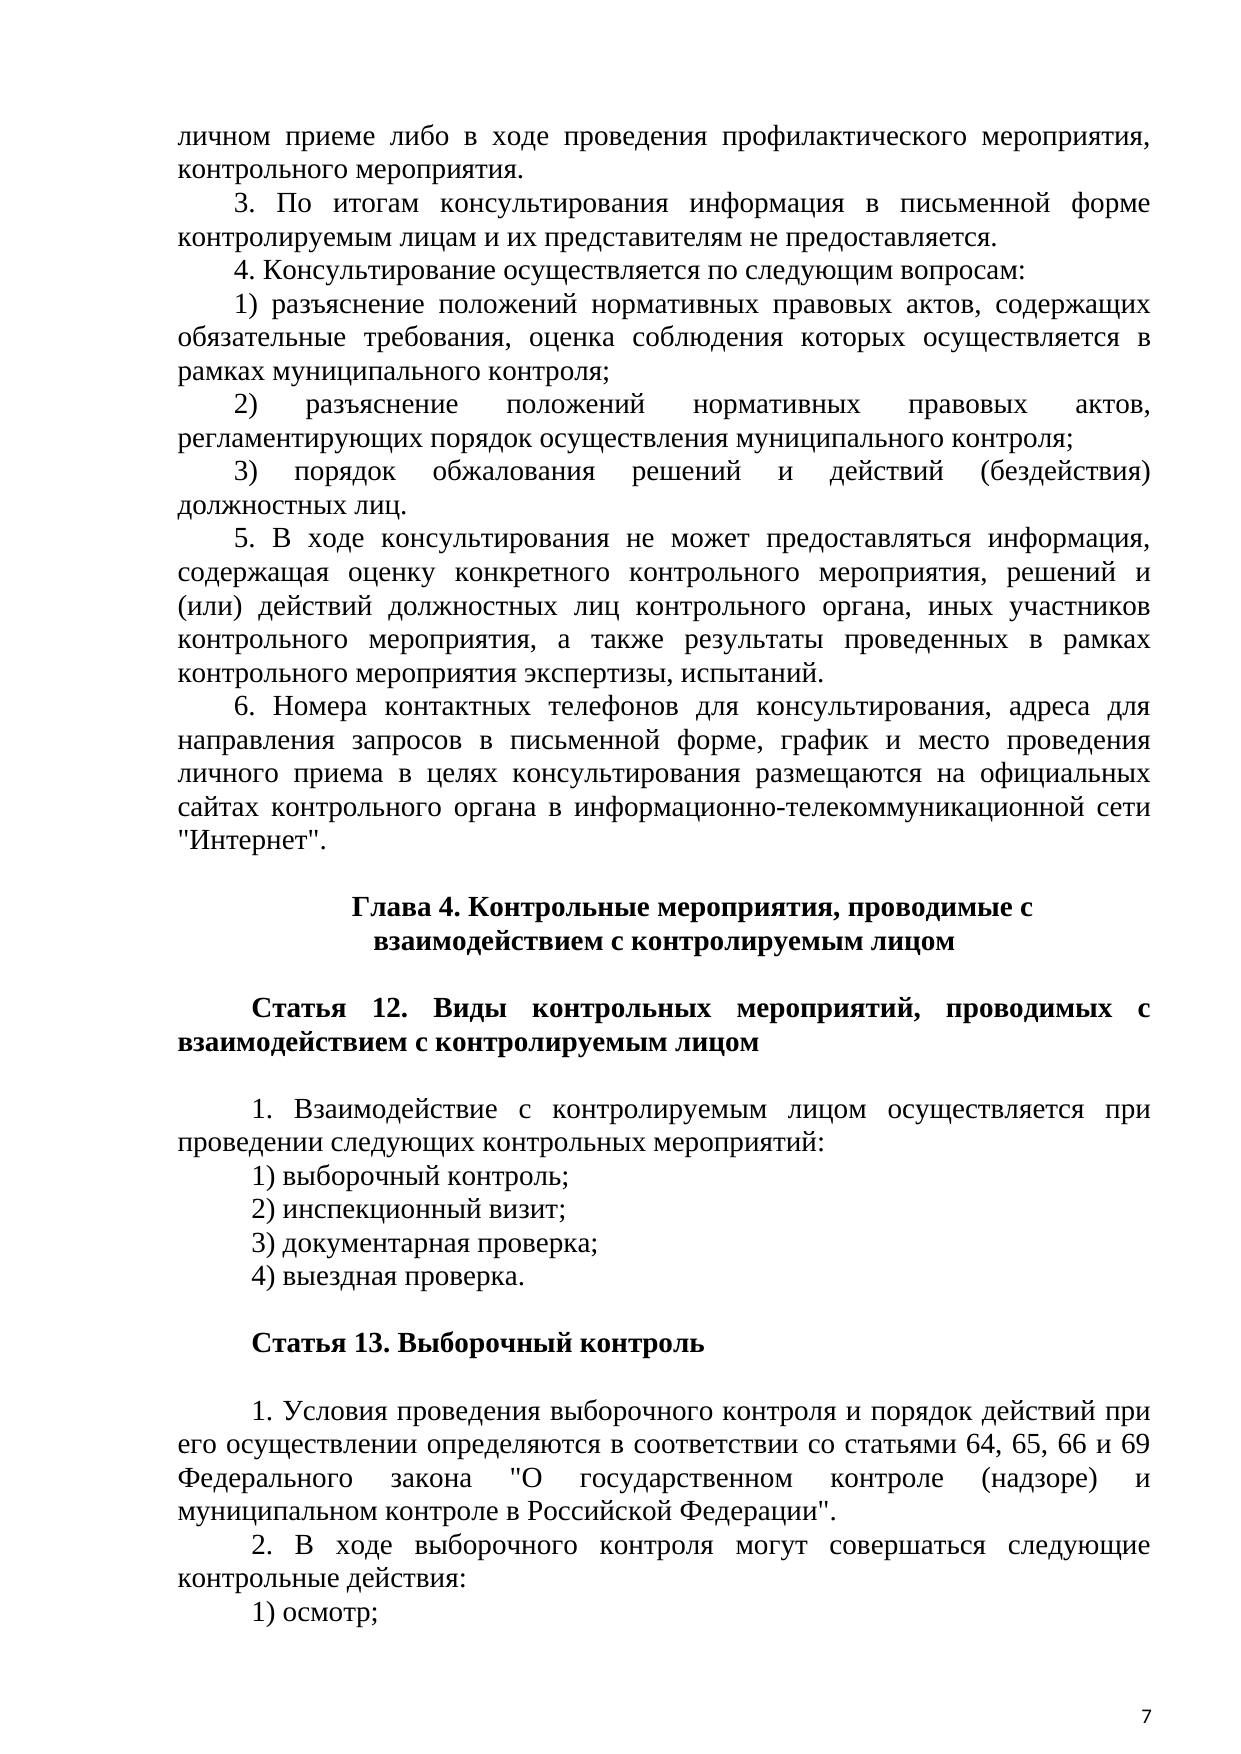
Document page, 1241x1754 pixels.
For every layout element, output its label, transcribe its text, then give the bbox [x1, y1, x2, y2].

text 2) инспекционный визит; [177, 1191, 1152, 1225]
text 1. Условия проведения выборочного контроля и порядок действий при его осуществлении определяются в соответствии со статьями 64, 65, 66 и 69 Федерального закона "О государственном контроле (надзоре) и муниципальном контроле в Российской Федерации". [177, 1393, 1152, 1527]
text 4) выездная проверка. [177, 1258, 1152, 1292]
text 3. По итогам консультирования информация в письменной форме контролируемым лицам и их представителям не предоставляется. [177, 185, 1152, 252]
text 1) разъяснение положений нормативных правовых актов, содержащих обязательные требования, оценка соблюдения которых осуществляется в рамках муниципального контроля; [177, 286, 1152, 386]
text 1) осмотр; [177, 1594, 1152, 1627]
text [177, 118, 1152, 185]
text Статья 12. Виды контрольных мероприятий, проводимых с взаимодействием с контролируемым лицом [177, 990, 1152, 1057]
text 1. Взаимодействие с контролируемым лицом осуществляется при проведении следующих контрольных мероприятий: [177, 1091, 1152, 1158]
text Глава 4. Контрольные мероприятия, проводимые с взаимодействием с контролируемым лицом [177, 889, 1152, 957]
text 4. Консультирование осуществляется по следующим вопросам: [177, 252, 1152, 286]
text 2) разъяснение положений нормативных правовых актов, регламентирующих порядок осуществления муниципального контроля; [177, 386, 1152, 453]
text Статья 13. Выборочный контроль [177, 1326, 1152, 1359]
text 2. В ходе выборочного контроля могут совершаться следующие контрольные действия: [177, 1527, 1152, 1594]
text 1) выборочный контроль; [177, 1158, 1152, 1191]
text 3) документарная проверка; [177, 1225, 1152, 1258]
text 5. В ходе консультирования не может предоставляться информация, содержащая оценку конкретного контрольного мероприятия, решений и (или) действий должностных лиц контрольного органа, иных участников контрольного мероприятия, а также результаты проведенных в рамках контрольного мероприятия экспертизы, испытаний. [177, 521, 1152, 688]
text 6. Номера контактных телефонов для консультирования, адреса для направления запросов в письменной форме, график и место проведения личного приема в целях консультирования размещаются на официальных сайтах контрольного органа в информационно-телекоммуникационной сети "Интернет". [177, 688, 1152, 856]
text 3) порядок обжалования решений и действий (бездействия) должностных лиц. [177, 453, 1152, 521]
